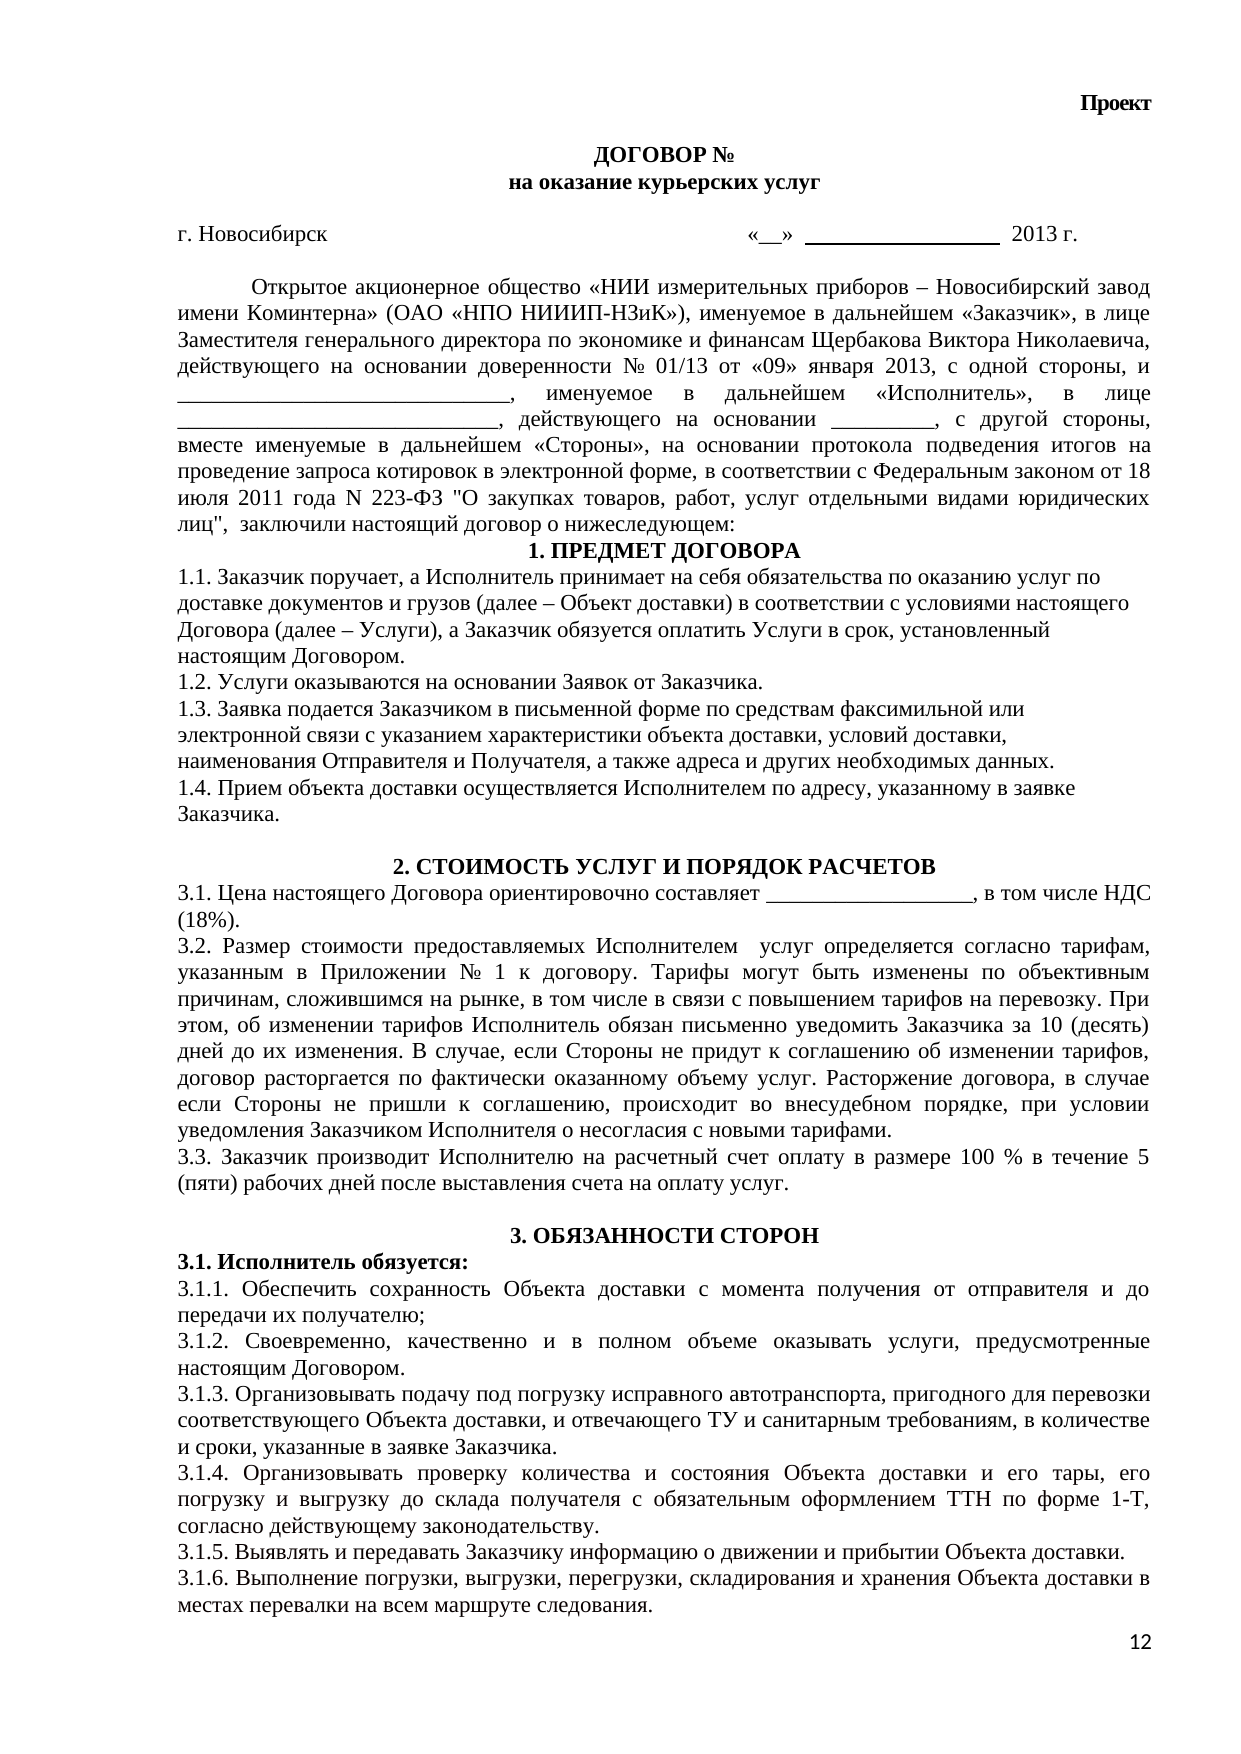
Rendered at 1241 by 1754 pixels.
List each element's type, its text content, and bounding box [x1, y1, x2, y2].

text Проект [177, 89, 1152, 115]
text 1.1. Заказчик поручает, а Исполнитель принимает на себя обязательства по оказанию услуг по доставке документов и грузов (далее – Объект доставки) в соответствии с условиями настоящего Договора (далее – Услуги), а Заказчик обязуется оплатить Услуги в срок, установленный настоящим Договором. [177, 563, 1152, 668]
text 1.2. Услуги оказываются на основании Заявок от Заказчика. [177, 668, 1152, 695]
text Открытое акционерное общество «НИИ измерительных приборов – Новосибирский завод имени Коминтерна» (ОАО «НПО НИИИП-НЗиК»), именуемое в дальнейшем «Заказчик», в лице Заместителя генерального директора по экономике и финансам Щербакова Виктора Николаевича, действующего на основании доверенности № 01/13 от «09» января 2013, с одной стороны, и _____________________________, именуемое в дальнейшем «Исполнитель», в лице ____________________________, действующего на основании _________, с другой стороны, вместе именуемые в дальнейшем «Стороны», на основании протокола подведения итогов на проведение запроса котировок в электронной форме, в соответствии с Федеральным законом от 18 июля 2011 года N 223-ФЗ "О закупках товаров, работ, услуг отдельными видами юридических лиц", заключили настоящий договор о нижеследующем: [177, 273, 1152, 537]
text 3.1.4. Организовывать проверку количества и состояния Объекта доставки и его тары, его погрузку и выгрузку до склада получателя с обязательным оформлением ТТН по форме 1-Т, согласно действующему законодательству. [177, 1459, 1152, 1538]
text 3.1.2. Своевременно, качественно и в полном объеме оказывать услуги, предусмотренные настоящим Договором. [177, 1327, 1152, 1380]
text 3.3. Заказчик производит Исполнителю на расчетный счет оплату в размере 100 % в течение 5 (пяти) рабочих дней после выставления счета на оплату услуг. [177, 1143, 1152, 1196]
text 1. ПРЕДМЕТ ДОГОВОРА [177, 537, 1152, 563]
text 3.1.3. Организовывать подачу под погрузку исправного автотранспорта, пригодного для перевозки соответствующего Объекта доставки, и отвечающего ТУ и санитарным требованиям, в количестве и сроки, указанные в заявке Заказчика. [177, 1380, 1152, 1459]
text 1.3. Заявка подается Заказчиком в письменной форме по средствам факсимильной или электронной связи с указанием характеристики объекта доставки, условий доставки, наименования Отправителя и Получателя, а также адреса и других необходимых данных. [177, 695, 1152, 774]
text г. Новосибирск «__» 2013 г. [177, 220, 1152, 247]
text 3.1. Исполнитель обязуется: [177, 1248, 1152, 1274]
text 2. СТОИМОСТЬ УСЛУГ И ПОРЯДОК РАСЧЕТОВ [177, 853, 1152, 879]
text 3. ОБЯЗАННОСТИ СТОРОН [177, 1222, 1152, 1248]
text 3.1.6. Выполнение погрузки, выгрузки, перегрузки, складирования и хранения Объекта доставки в местах перевалки на всем маршруте следования. [177, 1564, 1152, 1617]
text ДОГОВОР № [177, 141, 1152, 168]
text 3.1. Цена настоящего Договора ориентировочно составляет __________________, в том числе НДС (18%). [177, 879, 1152, 932]
text 3.2. Размер стоимости предоставляемых Исполнителем услуг определяется согласно тарифам, указанным в Приложении № 1 к договору. Тарифы могут быть изменены по объективным причинам, сложившимся на рынке, в том числе в связи с повышением тарифов на перевозку. При этом, об изменении тарифов Исполнитель обязан письменно уведомить Заказчика за 10 (десять) дней до их изменения. В случае, если Стороны не придут к соглашению об изменении тарифов, договор расторгается по фактически оказанному объему услуг. Расторжение договора, в случае если Стороны не пришли к соглашению, происходит во внесудебном порядке, при условии уведомления Заказчиком Исполнителя о несогласия с новыми тарифами. [177, 932, 1152, 1143]
text 1.4. Прием объекта доставки осуществляется Исполнителем по адресу, указанному в заявке Заказчика. [177, 774, 1152, 827]
text 3.1.1. Обеспечить сохранность Объекта доставки с момента получения от отправителя и до передачи их получателю; [177, 1274, 1152, 1327]
text на оказание курьерских услуг [177, 168, 1152, 194]
text 3.1.5. Выявлять и передавать Заказчику информацию о движении и прибытии Объекта доставки. [177, 1538, 1152, 1564]
